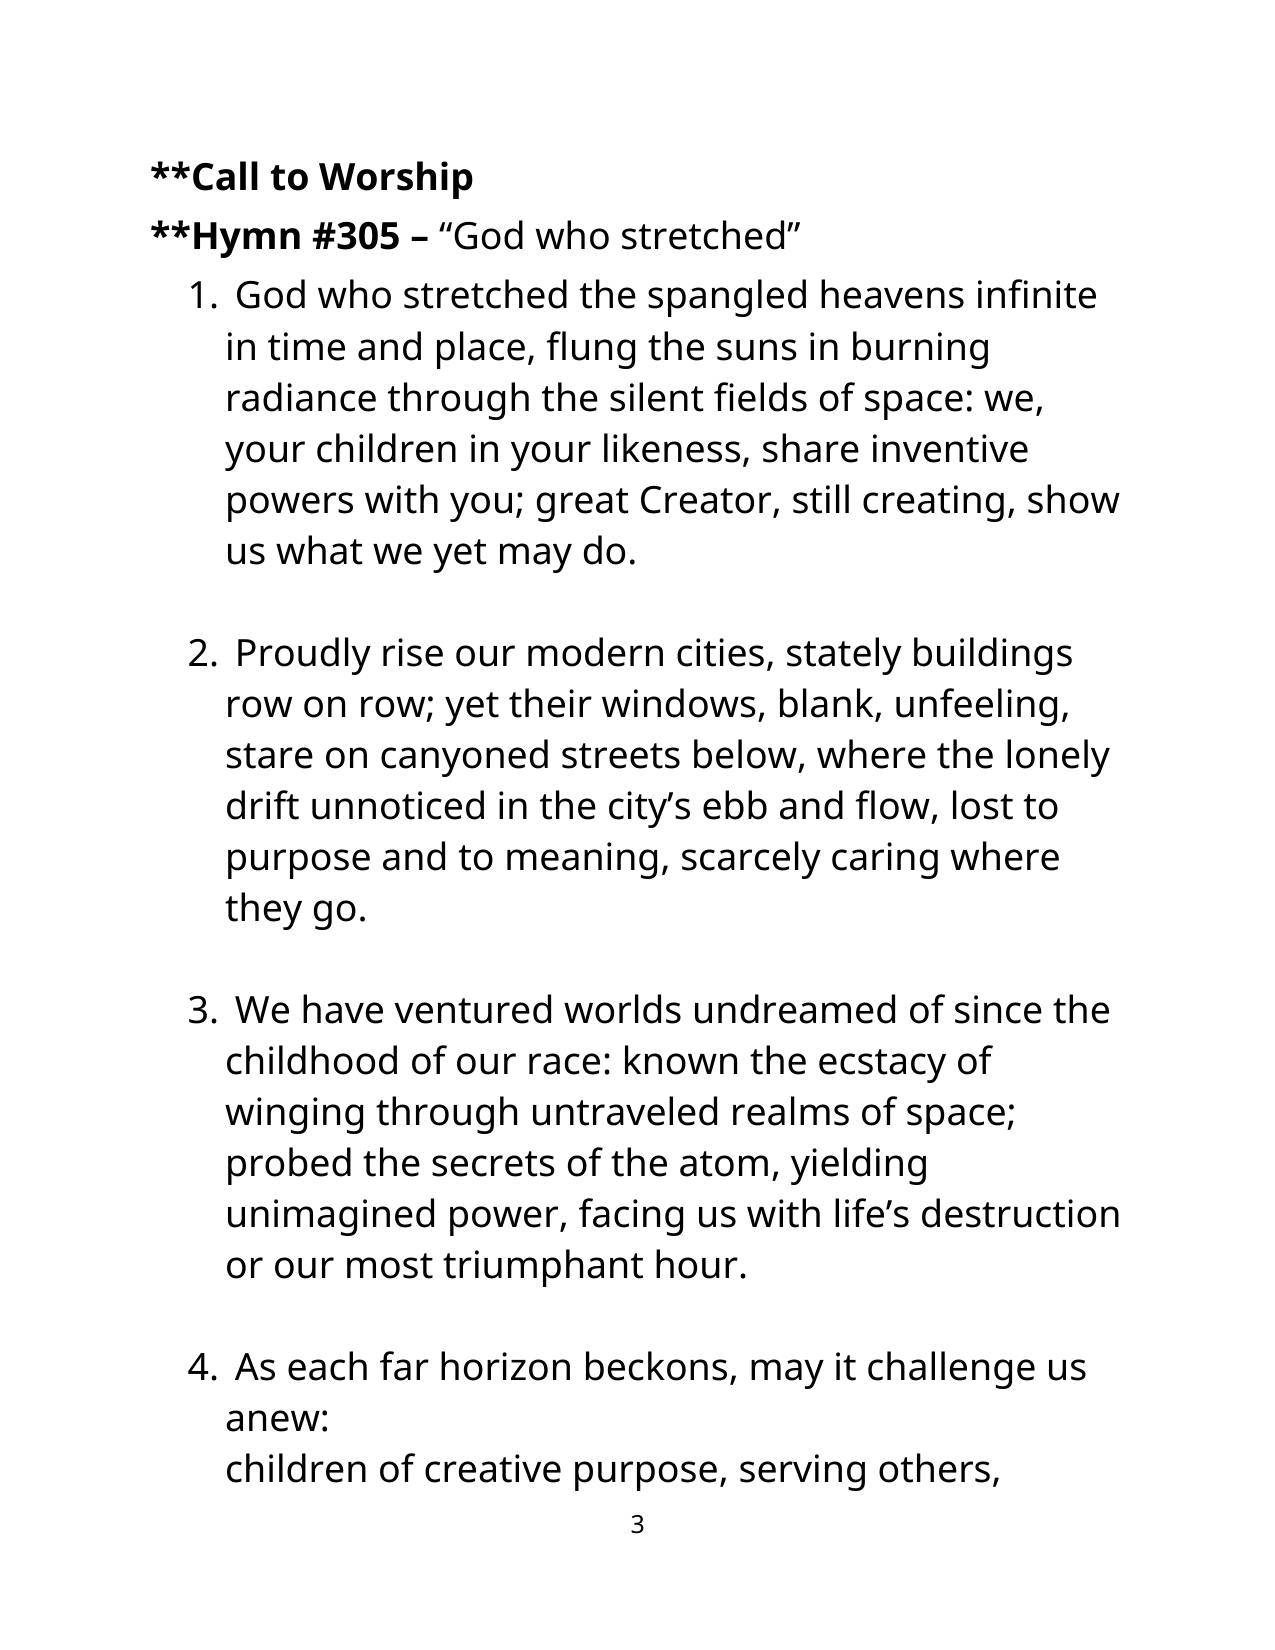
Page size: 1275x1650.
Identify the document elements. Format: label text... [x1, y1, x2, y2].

list As each far horizon beckons, may it challenge us anew: [187, 1341, 1125, 1443]
list Proudly rise our modern cities, stately buildings row on row; yet their windows, blank, unfeeling, stare on canyoned streets below, where the lonely drift unnoticed in the city’s ebb and flow, lost to purpose and to meaning, scarcely caring where they go. [187, 626, 1125, 932]
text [225, 1443, 1125, 1494]
text **Call to Worship [150, 150, 1125, 201]
text **Hymn #305 – “God who stretched” [150, 209, 1125, 260]
list We have ventured worlds undreamed of since the childhood of our race: known the ecstacy of winging through untraveled realms of space; probed the secrets of the atom, yielding unimagined power, facing us with life’s destruction or our most triumphant hour. [187, 983, 1125, 1289]
list God who stretched the spangled heavens infinite in time and place, flung the suns in burning radiance through the silent fields of space: we, your children in your likeness, share inventive powers with you; great Creator, still creating, show us what we yet may do. [187, 269, 1125, 575]
